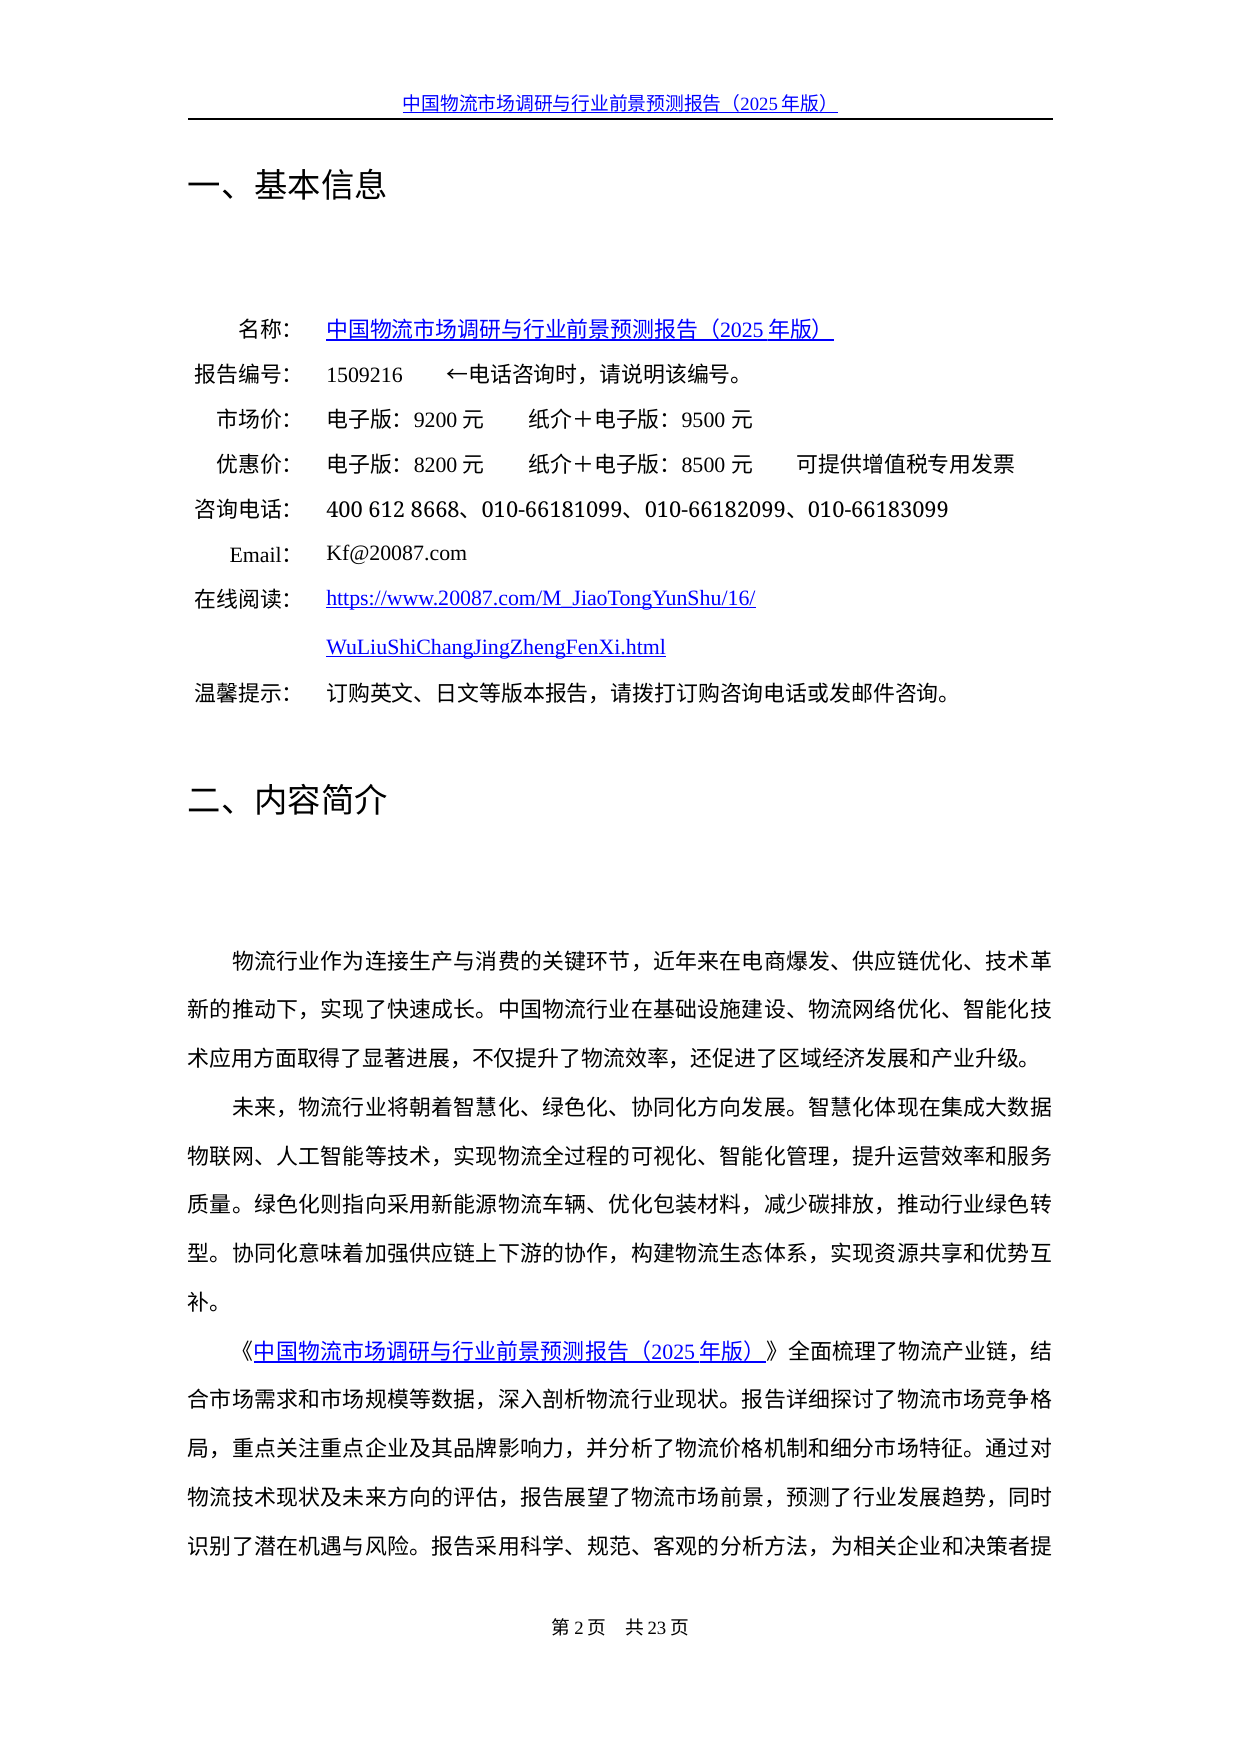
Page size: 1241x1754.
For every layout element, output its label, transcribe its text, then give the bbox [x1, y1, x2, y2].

table_cell Kf@20087.com [315, 537, 1073, 582]
table_cell 电子版：8200 元 纸介＋电子版：8500 元 可提供增值税专用发票 [315, 447, 1073, 492]
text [187, 943, 1053, 1561]
table_cell 在线阅读： [167, 582, 315, 675]
table_cell 优惠价： [167, 447, 315, 492]
table_cell 电子版：9200 元 纸介＋电子版：9500 元 [315, 402, 1073, 447]
title 一、基本信息 [187, 150, 1053, 215]
table_cell 市场价： [167, 402, 315, 447]
table_cell 400 612 8668、010-66181099、010-66182099、010-66183099 [315, 492, 1073, 537]
title 二、内容简介 [187, 766, 1053, 831]
table_header 中国物流市场调研与行业前景预测报告（2025年版） [315, 312, 1073, 357]
table_cell 报告编号： [167, 357, 315, 402]
table_cell 订购英文、日文等版本报告，请拨打订购咨询电话或发邮件咨询。 [315, 675, 1073, 720]
table_header 名称： [167, 312, 315, 357]
table_cell [315, 582, 1073, 675]
table_cell 1509216 ←电话咨询时，请说明该编号。 [315, 357, 1073, 402]
table_cell Email： [167, 537, 315, 582]
table_cell 咨询电话： [167, 492, 315, 537]
table_cell 温馨提示： [167, 675, 315, 720]
